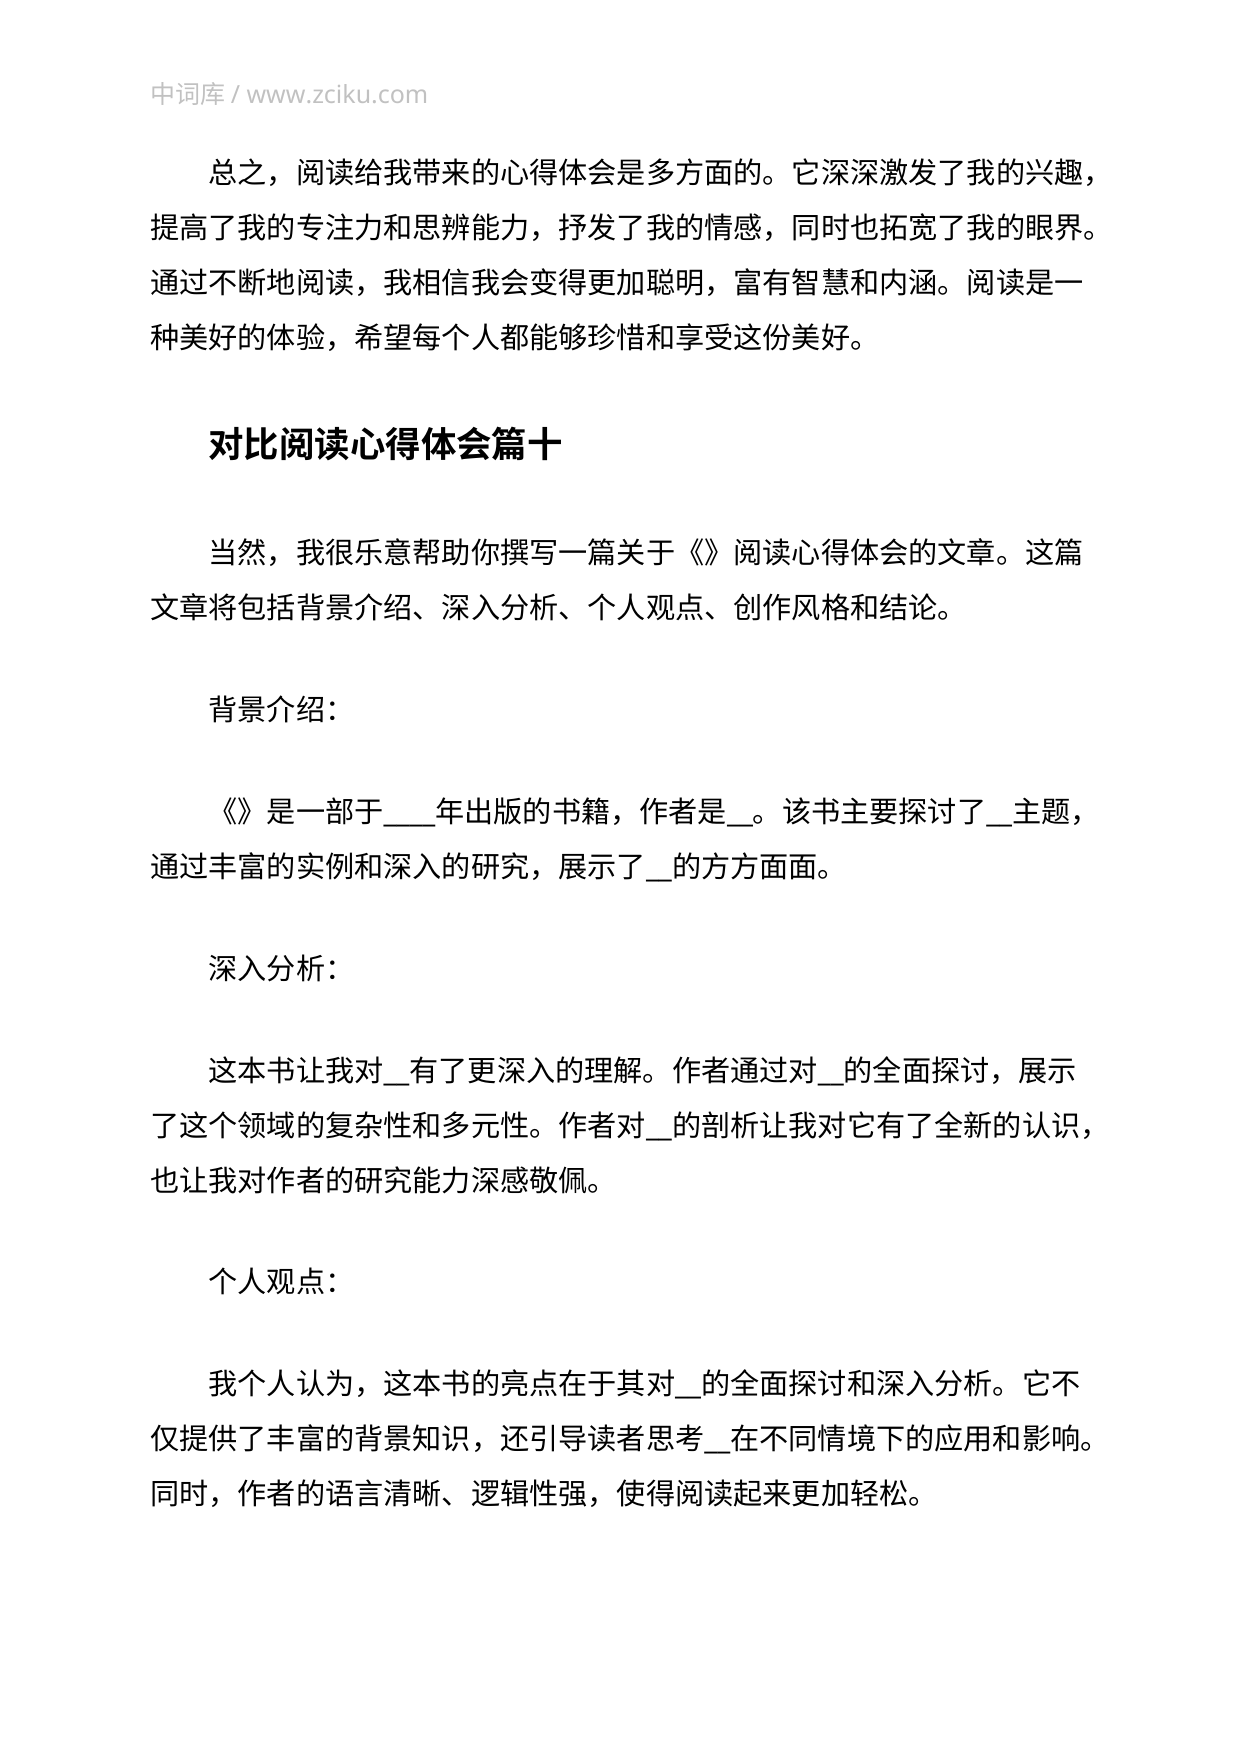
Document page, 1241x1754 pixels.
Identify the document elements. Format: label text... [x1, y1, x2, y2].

text 我个人认为，这本书的亮点在于其对__的全面探讨和深入分析。它不仅提供了丰富的背景知识，还引导读者思考__在不同情境下的应用和影响。同时，作者的语言清晰、逻辑性强，使得阅读起来更加轻松。 [150, 1361, 1090, 1513]
text 这本书让我对__有了更深入的理解。作者通过对__的全面探讨，展示了这个领域的复杂性和多元性。作者对__的剖析让我对它有了全新的认识，也让我对作者的研究能力深感敬佩。 [150, 1047, 1090, 1199]
text 总之，阅读给我带来的心得体会是多方面的。它深深激发了我的兴趣，提高了我的专注力和思辨能力，抒发了我的情感，同时也拓宽了我的眼界。通过不断地阅读，我相信我会变得更加聪明，富有智慧和内涵。阅读是一种美好的体验，希望每个人都能够珍惜和享受这份美好。 [150, 150, 1090, 357]
text 当然，我很乐意帮助你撰写一篇关于《》阅读心得体会的文章。这篇文章将包括背景介绍、深入分析、个人观点、创作风格和结论。 [150, 530, 1090, 627]
text 《》是一部于____年出版的书籍，作者是__。该书主要探讨了__主题，通过丰富的实例和深入的研究，展示了__的方方面面。 [150, 788, 1090, 886]
text 对比阅读心得体会篇十 [150, 416, 1090, 468]
text 深入分析： [150, 945, 1090, 988]
text 个人观点： [150, 1259, 1090, 1301]
text 背景介绍： [150, 687, 1090, 729]
